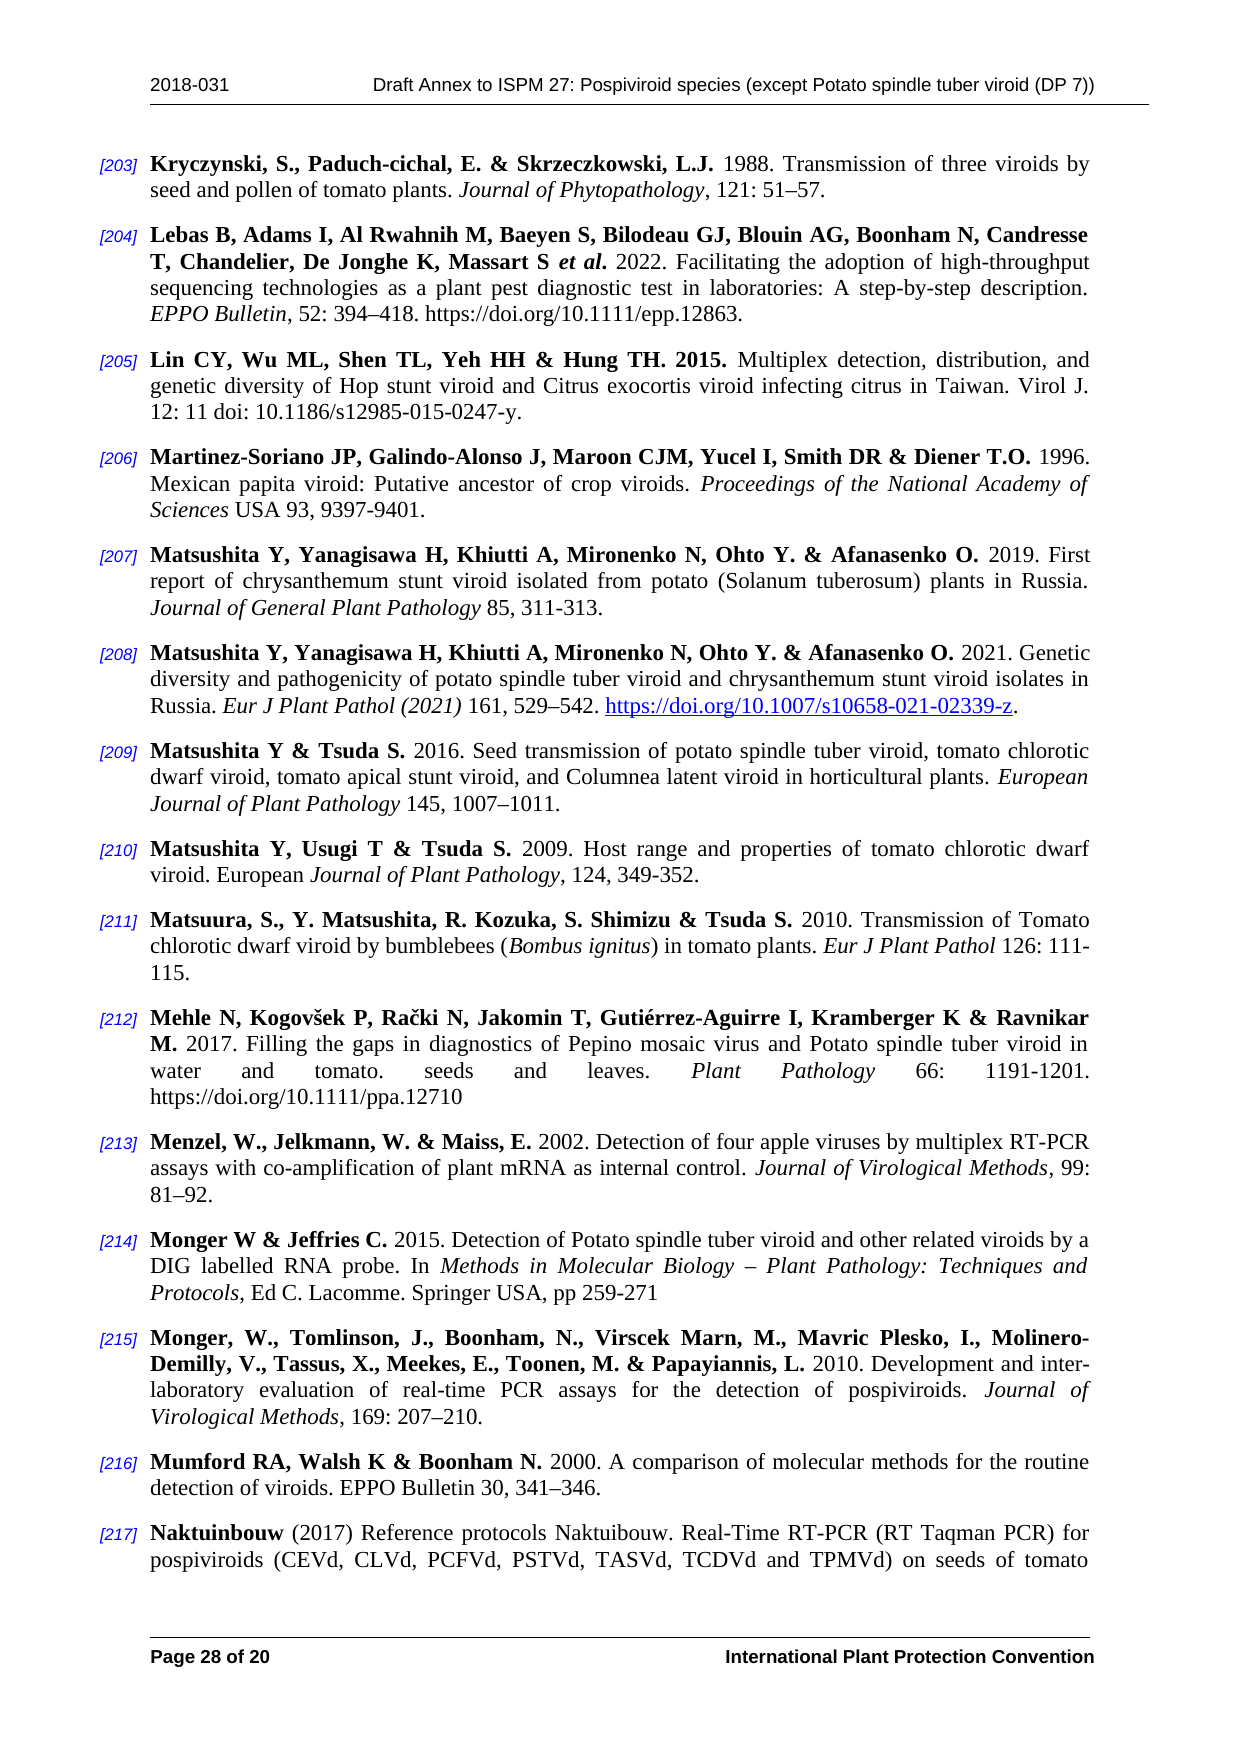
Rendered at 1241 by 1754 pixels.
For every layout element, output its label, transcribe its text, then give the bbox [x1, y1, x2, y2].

text Lin CY, Wu ML, Shen TL, Yeh HH & Hung TH. 2015. Multiplex detection, distribution, and genetic diversity of Hop stunt viroid and Citrus exocortis viroid infecting citrus in Taiwan. Virol J. 12: 11 doi: 10.1186/s12985-015-0247-y. [100, 346, 1090, 425]
text Matsushita Y, Yanagisawa H, Khiutti A, Mironenko N, Ohto Y. & Afanasenko O. 2019. First report of chrysanthemum stunt viroid isolated from potato (Solanum tuberosum) plants in Russia. Journal of General Plant Pathology 85, 311-313. [100, 541, 1090, 620]
text Monger W & Jeffries C. 2015. Detection of Potato spindle tuber viroid and other related viroids by a DIG labelled RNA probe. In Methods in Molecular Biology – Plant Pathology: Techniques and Protocols, Ed C. Lacomme. Springer USA, pp 259-271 [100, 1226, 1090, 1305]
text Monger, W., Tomlinson, J., Boonham, N., Virscek Marn, M., Mavric Plesko, I., Molinero-Demilly, V., Tassus, X., Meekes, E., Toonen, M. & Papayiannis, L. 2010. Development and inter-laboratory evaluation of real-time PCR assays for the detection of pospiviroids. Journal of Virological Methods, 169: 207–210. [100, 1324, 1090, 1429]
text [100, 1519, 1090, 1572]
text Lebas B, Adams I, Al Rwahnih M, Baeyen S, Bilodeau GJ, Blouin AG, Boonham N, Candresse T, Chandelier, De Jonghe K, Massart S et al. 2022. Facilitating the adoption of high-throughput sequencing technologies as a plant pest diagnostic test in laboratories: A step-by-step description. EPPO Bulletin, 52: 394–418. https://doi.org/10.1111/epp.12863. [100, 221, 1090, 327]
text Matsushita Y, Usugi T & Tsuda S. 2009. Host range and properties of tomato chlorotic dwarf viroid. European Journal of Plant Pathology, 124, 349-352. [100, 835, 1090, 887]
text Mumford RA, Walsh K & Boonham N. 2000. A comparison of molecular methods for the routine detection of viroids. EPPO Bulletin 30, 341–346. [100, 1448, 1090, 1501]
text Menzel, W., Jelkmann, W. & Maiss, E. 2002. Detection of four apple viruses by multiplex RT-PCR assays with co-amplification of plant mRNA as internal control. Journal of Virological Methods, 99: 81–92. [100, 1128, 1090, 1207]
text Matsushita Y & Tsuda S. 2016. Seed transmission of potato spindle tuber viroid, tomato chlorotic dwarf viroid, tomato apical stunt viroid, and Columnea latent viroid in horticultural plants. European Journal of Plant Pathology 145, 1007–1011. [100, 737, 1090, 816]
text Martinez-Soriano JP, Galindo-Alonso J, Maroon CJM, Yucel I, Smith DR & Diener T.O. 1996. Mexican papita viroid: Putative ancestor of crop viroids. Proceedings of the National Academy of Sciences USA 93, 9397-9401. [100, 443, 1090, 522]
text Matsushita Y, Yanagisawa H, Khiutti A, Mironenko N, Ohto Y. & Afanasenko O. 2021. Genetic diversity and pathogenicity of potato spindle tuber viroid and chrysanthemum stunt viroid isolates in Russia. Eur J Plant Pathol (2021) 161, 529–542. https://doi.org/10.1007/s10658-021-02339-z. [100, 639, 1090, 718]
text Mehle N, Kogovšek P, Rački N, Jakomin T, Gutiérrez-Aguirre I, Kramberger K & Ravnikar M. 2017. Filling the gaps in diagnostics of Pepino mosaic virus and Potato spindle tuber viroid in water and tomato. seeds and leaves. Plant Pathology 66: 1191-1201. https://doi.org/10.1111/ppa.12710 [100, 1004, 1090, 1109]
text Kryczynski, S., Paduch-cichal, E. & Skrzeczkowski, L.J. 1988. Transmission of three viroids by seed and pollen of tomato plants. Journal of Phytopathology, 121: 51–57. [100, 150, 1090, 203]
text Matsuura, S., Y. Matsushita, R. Kozuka, S. Shimizu & Tsuda S. 2010. Transmission of Tomato chlorotic dwarf viroid by bumblebees (Bombus ignitus) in tomato plants. Eur J Plant Pathol 126: 111-115. [100, 906, 1090, 985]
